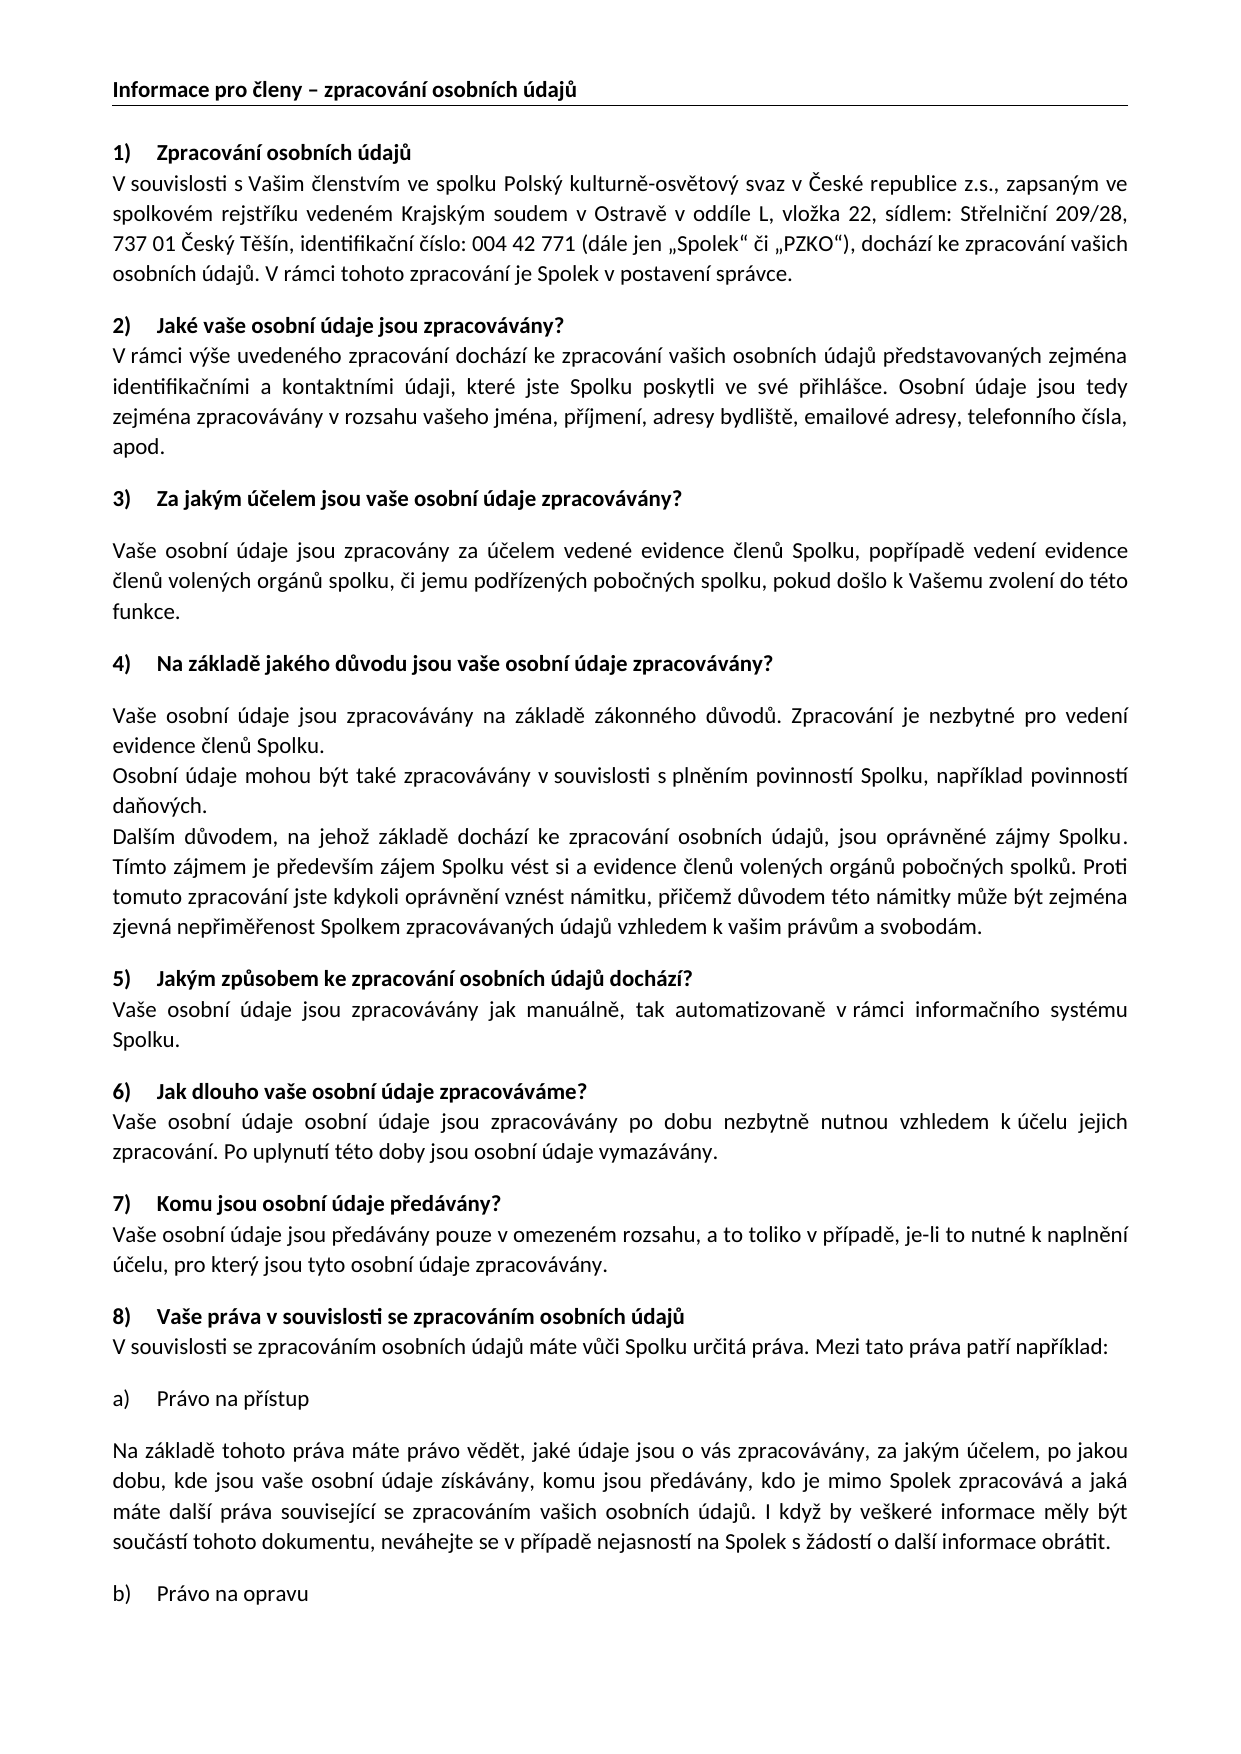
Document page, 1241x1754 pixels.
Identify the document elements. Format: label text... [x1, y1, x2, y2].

list Jaké vaše osobní údaje jsou zpracovávány? [112, 311, 1128, 339]
text Vaše osobní údaje jsou zpracovány za účelem vedené evidence členů Spolku, popřípadě vedení evidence členů volených orgánů spolku, či jemu podřízených pobočných spolku, pokud došlo k Vašemu zvolení do této funkce. [112, 536, 1128, 625]
text Osobní údaje mohou být také zpracovávány v souvislosti s plněním povinností Spolku, například povinností daňových. [112, 761, 1128, 820]
list Jakým způsobem ke zpracování osobních údajů dochází? [112, 964, 1128, 993]
text Vaše osobní údaje jsou předávány pouze v omezeném rozsahu, a to toliko v případě, je-li to nutné k naplnění účelu, pro který jsou tyto osobní údaje zpracovávány. [112, 1220, 1128, 1278]
list Vaše práva v souvislosti se zpracováním osobních údajů [112, 1302, 1128, 1330]
list Právo na přístup [112, 1384, 1128, 1412]
text Vaše osobní údaje jsou zpracovávány jak manuálně, tak automatizovaně v rámci informačního systému Spolku. [112, 995, 1128, 1053]
text V souvislosti s Vašim členstvím ve spolku Polský kulturně-osvětový svaz v České republice z.s., zapsaným ve spolkovém rejstříku vedeném Krajským soudem v Ostravě v oddíle L, vložka 22, sídlem: Střelniční 209/28, 737 01 Český Těšín, identifikační číslo: 004 42 771 (dále jen „Spolek“ či „PZKO“), dochází ke zpracování vašich osobních údajů. V rámci tohoto zpracování je Spolek v postavení správce. [112, 169, 1128, 287]
list Za jakým účelem jsou vaše osobní údaje zpracovávány? [112, 484, 1128, 512]
list Právo na opravu [112, 1579, 1128, 1607]
list Jak dlouho vaše osobní údaje zpracováváme? [112, 1077, 1128, 1105]
text Na základě tohoto práva máte právo vědět, jaké údaje jsou o vás zpracovávány, za jakým účelem, po jakou dobu, kde jsou vaše osobní údaje získávány, komu jsou předávány, kdo je mimo Spolek zpracovává a jaká máte další práva související se zpracováním vašich osobních údajů. I když by veškeré informace měly být součástí tohoto dokumentu, neváhejte se v případě nejasností na Spolek s žádostí o další informace obrátit. [112, 1436, 1128, 1555]
text Dalším důvodem, na jehož základě dochází ke zpracování osobních údajů, jsou oprávněné zájmy Spolku. Tímto zájmem je především zájem Spolku vést si a evidence členů volených orgánů pobočných spolků. Proti tomuto zpracování jste kdykoli oprávnění vznést námitku, přičemž důvodem této námitky může být zejména zjevná nepřiměřenost Spolkem zpracovávaných údajů vzhledem k vašim právům a svobodám. [112, 822, 1128, 941]
text V souvislosti se zpracováním osobních údajů máte vůči Spolku určitá práva. Mezi tato práva patří například: [112, 1332, 1128, 1360]
list Zpracování osobních údajů [112, 138, 1128, 167]
text V rámci výše uvedeného zpracování dochází ke zpracování vašich osobních údajů představovaných zejména identifikačními a kontaktními údaji, které jste Spolku poskytli ve své přihlášce. Osobní údaje jsou tedy zejména zpracovávány v rozsahu vašeho jména, příjmení, adresy bydliště, emailové adresy, telefonního čísla, apod. [112, 342, 1128, 460]
list Na základě jakého důvodu jsou vaše osobní údaje zpracovávány? [112, 649, 1128, 677]
list Komu jsou osobní údaje předávány? [112, 1189, 1128, 1218]
text Vaše osobní údaje jsou zpracovávány na základě zákonného důvodů. Zpracování je nezbytné pro vedení evidence členů Spolku. [112, 701, 1128, 759]
text Informace pro členy – zpracování osobních údajů [112, 75, 1128, 105]
text Vaše osobní údaje osobní údaje jsou zpracovávány po dobu nezbytně nutnou vzhledem k účelu jejich zpracování. Po uplynutí této doby jsou osobní údaje vymazávány. [112, 1107, 1128, 1166]
